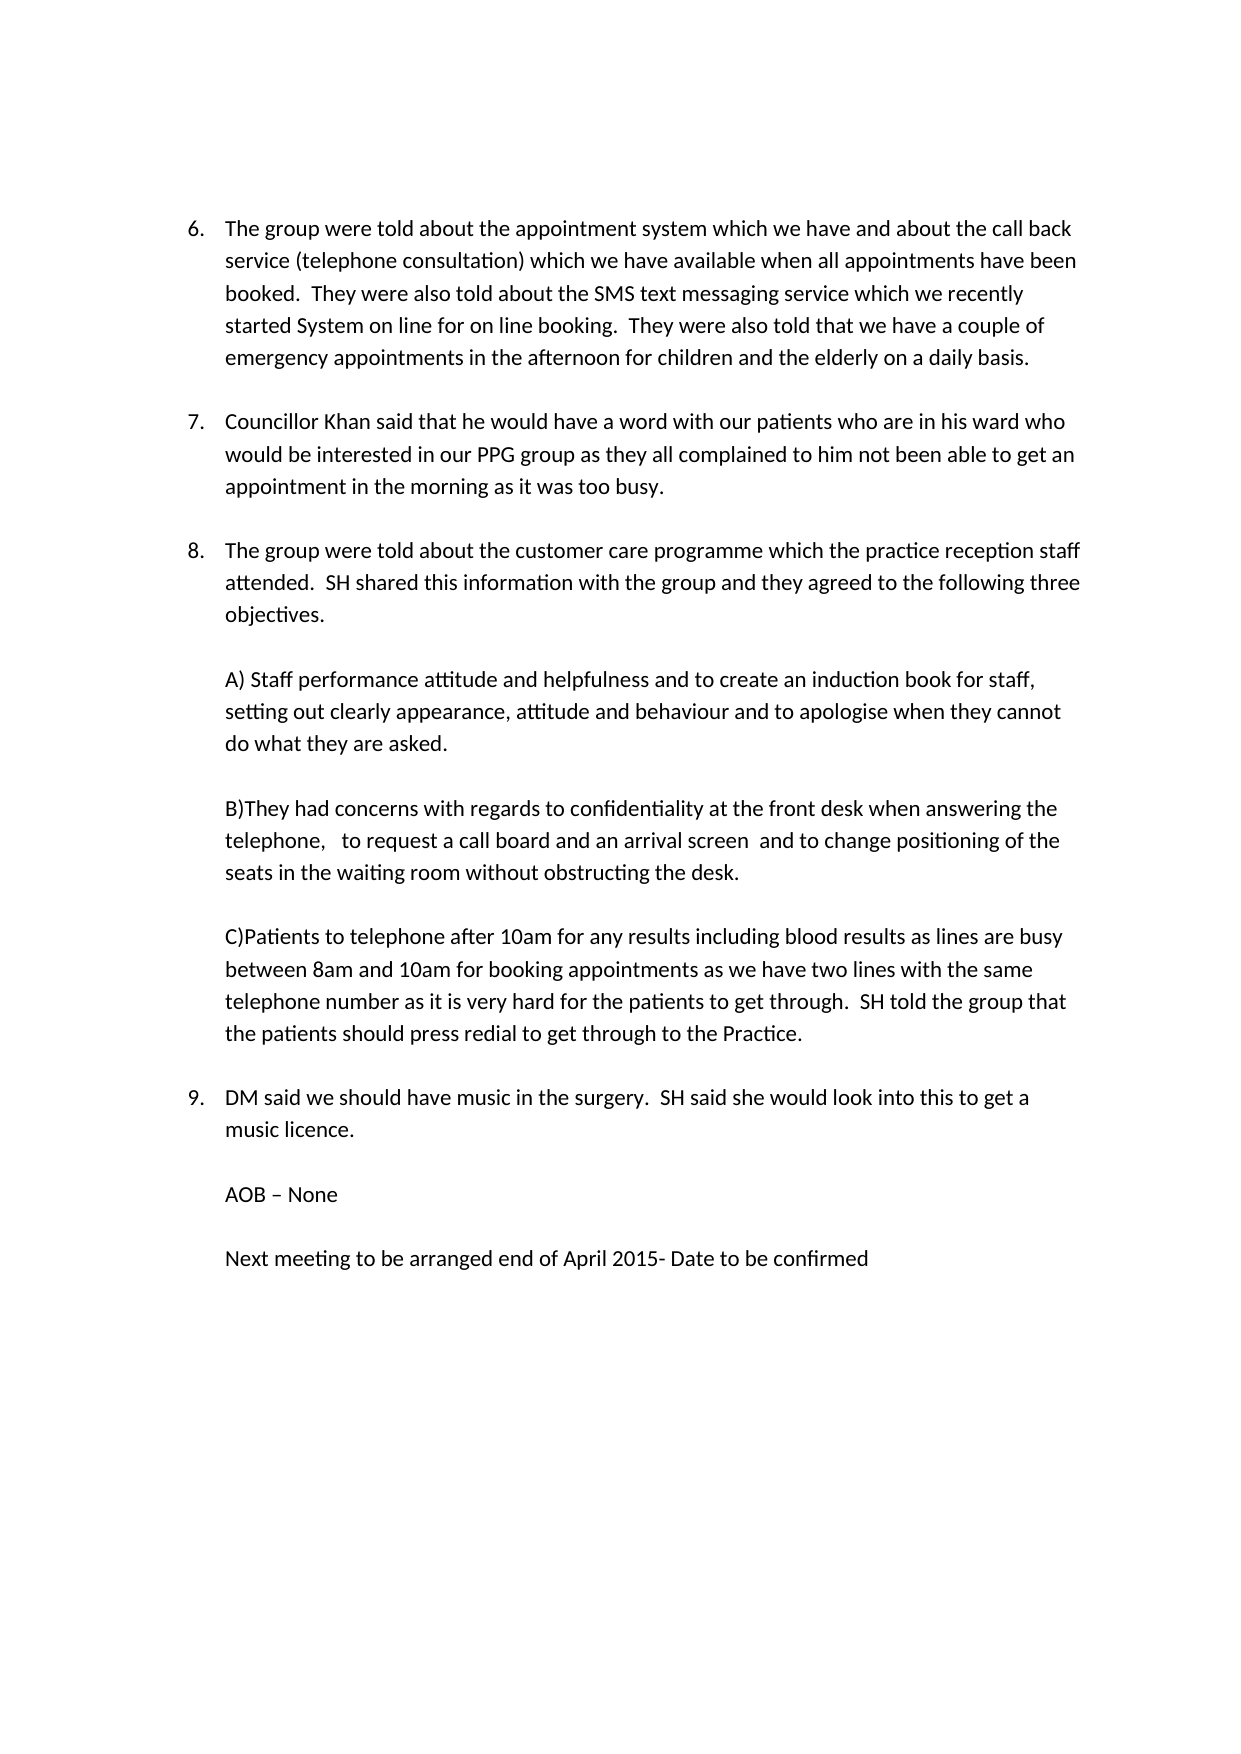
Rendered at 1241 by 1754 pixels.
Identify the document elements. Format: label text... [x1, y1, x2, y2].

list AOB – None [225, 1180, 1090, 1208]
list B)They had concerns with regards to confidentiality at the front desk when answering the telephone, to request a call board and an arrival screen and to change positioning of the seats in the waiting room without obstructing the desk. [225, 794, 1090, 886]
list DM said we should have music in the surgery. SH said she would look into this to get a music licence. [187, 1083, 1090, 1144]
list A) Staff performance attitude and helpfulness and to create an induction book for staff, setting out clearly appearance, attitude and behaviour and to apologise when they cannot do what they are asked. [225, 665, 1090, 757]
list C)Patients to telephone after 10am for any results including blood results as lines are busy between 8am and 10am for booking appointments as we have two lines with the same telephone number as it is very hard for the patients to get through. SH told the group that the patients should press redial to get through to the Practice. [225, 922, 1090, 1047]
list Next meeting to be arranged end of April 2015- Date to be confirmed [225, 1244, 1090, 1272]
list Councillor Khan said that he would have a word with our patients who are in his ward who would be interested in our PPG group as they all complained to him not been able to get an appointment in the morning as it was too busy. [187, 407, 1090, 500]
list The group were told about the customer care programme which the practice reception staff attended. SH shared this information with the group and they agreed to the following three objectives. [187, 536, 1090, 629]
list The group were told about the appointment system which we have and about the call back service (telephone consultation) which we have available when all appointments have been booked. They were also told about the SMS text messaging service which we recently started System on line for on line booking. They were also told that we have a couple of emergency appointments in the afternoon for children and the elderly on a daily basis. [187, 214, 1090, 371]
